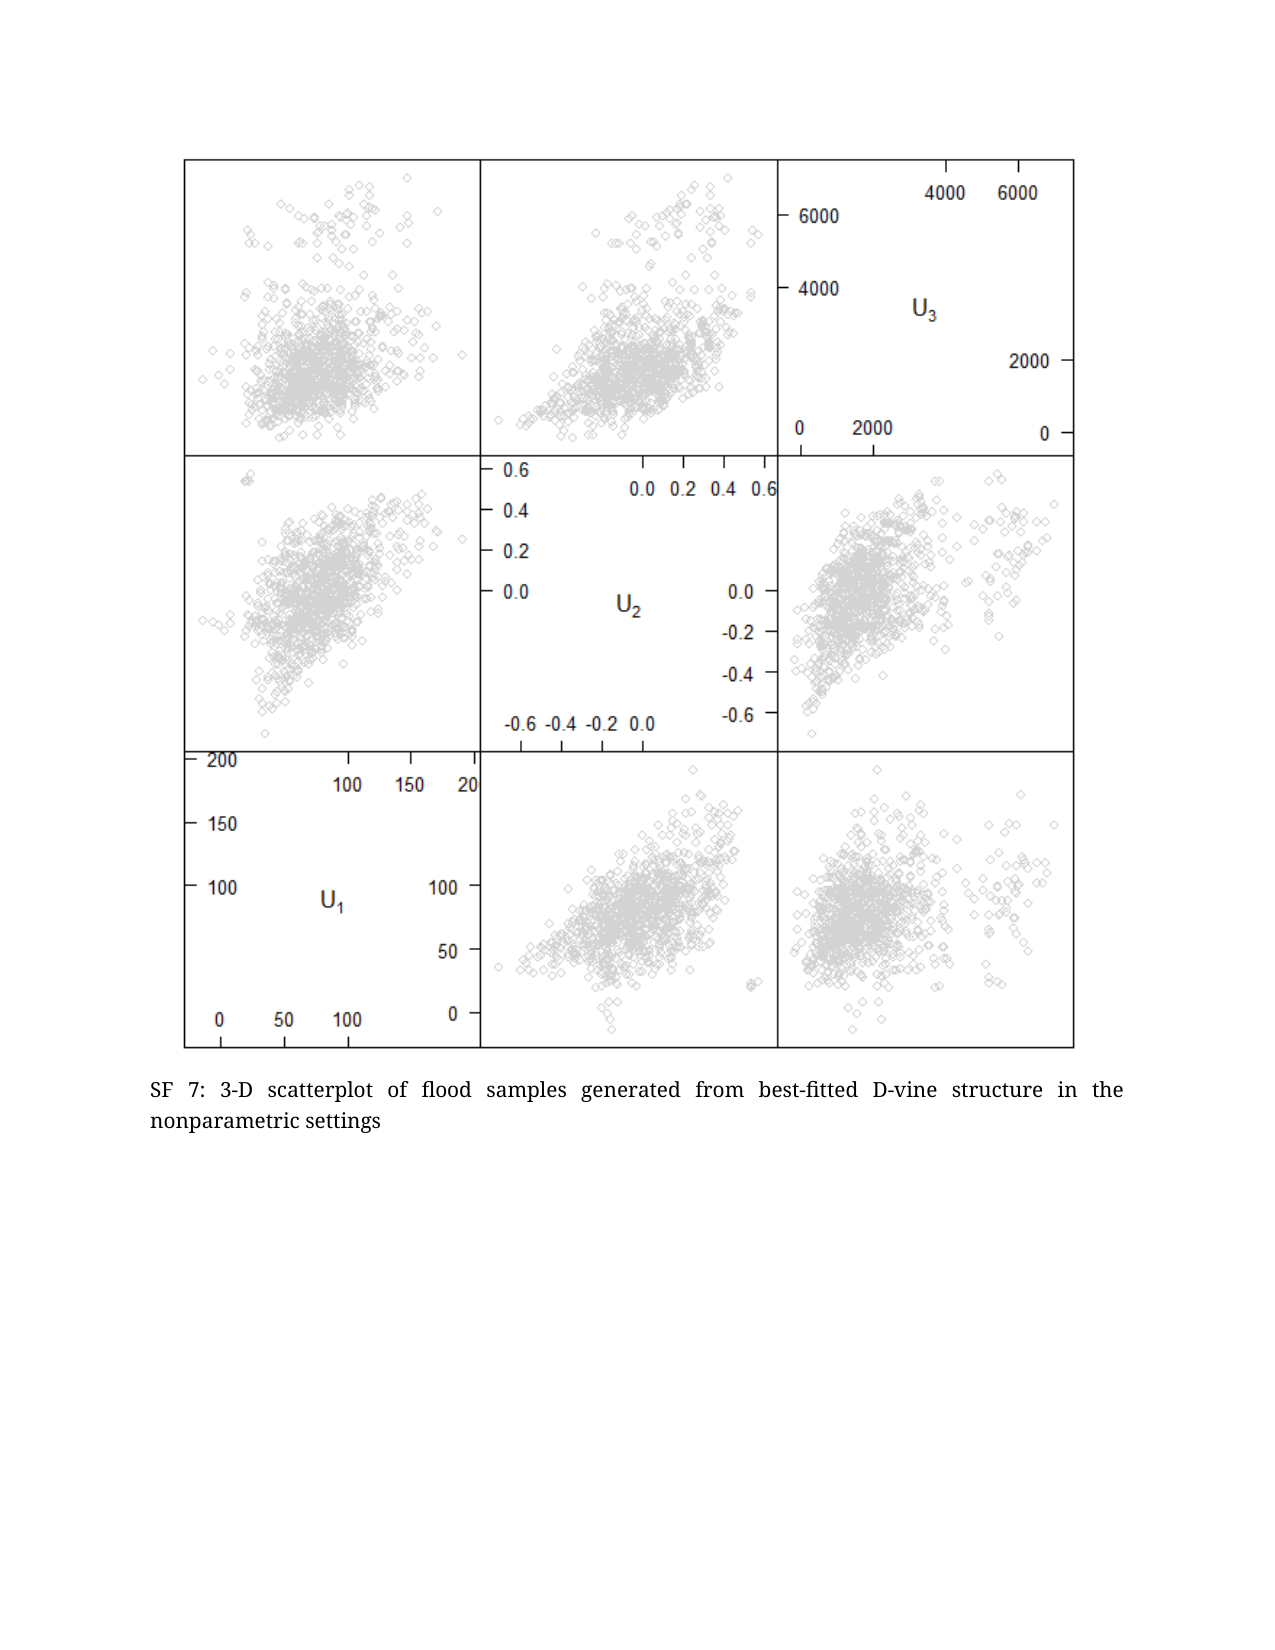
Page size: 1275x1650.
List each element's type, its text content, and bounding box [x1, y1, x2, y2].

picture [177, 150, 1083, 1057]
text SF 7: 3-D scatterplot of flood samples generated from best-fitted D-vine structure in the nonparametric settings [150, 1075, 1125, 1134]
